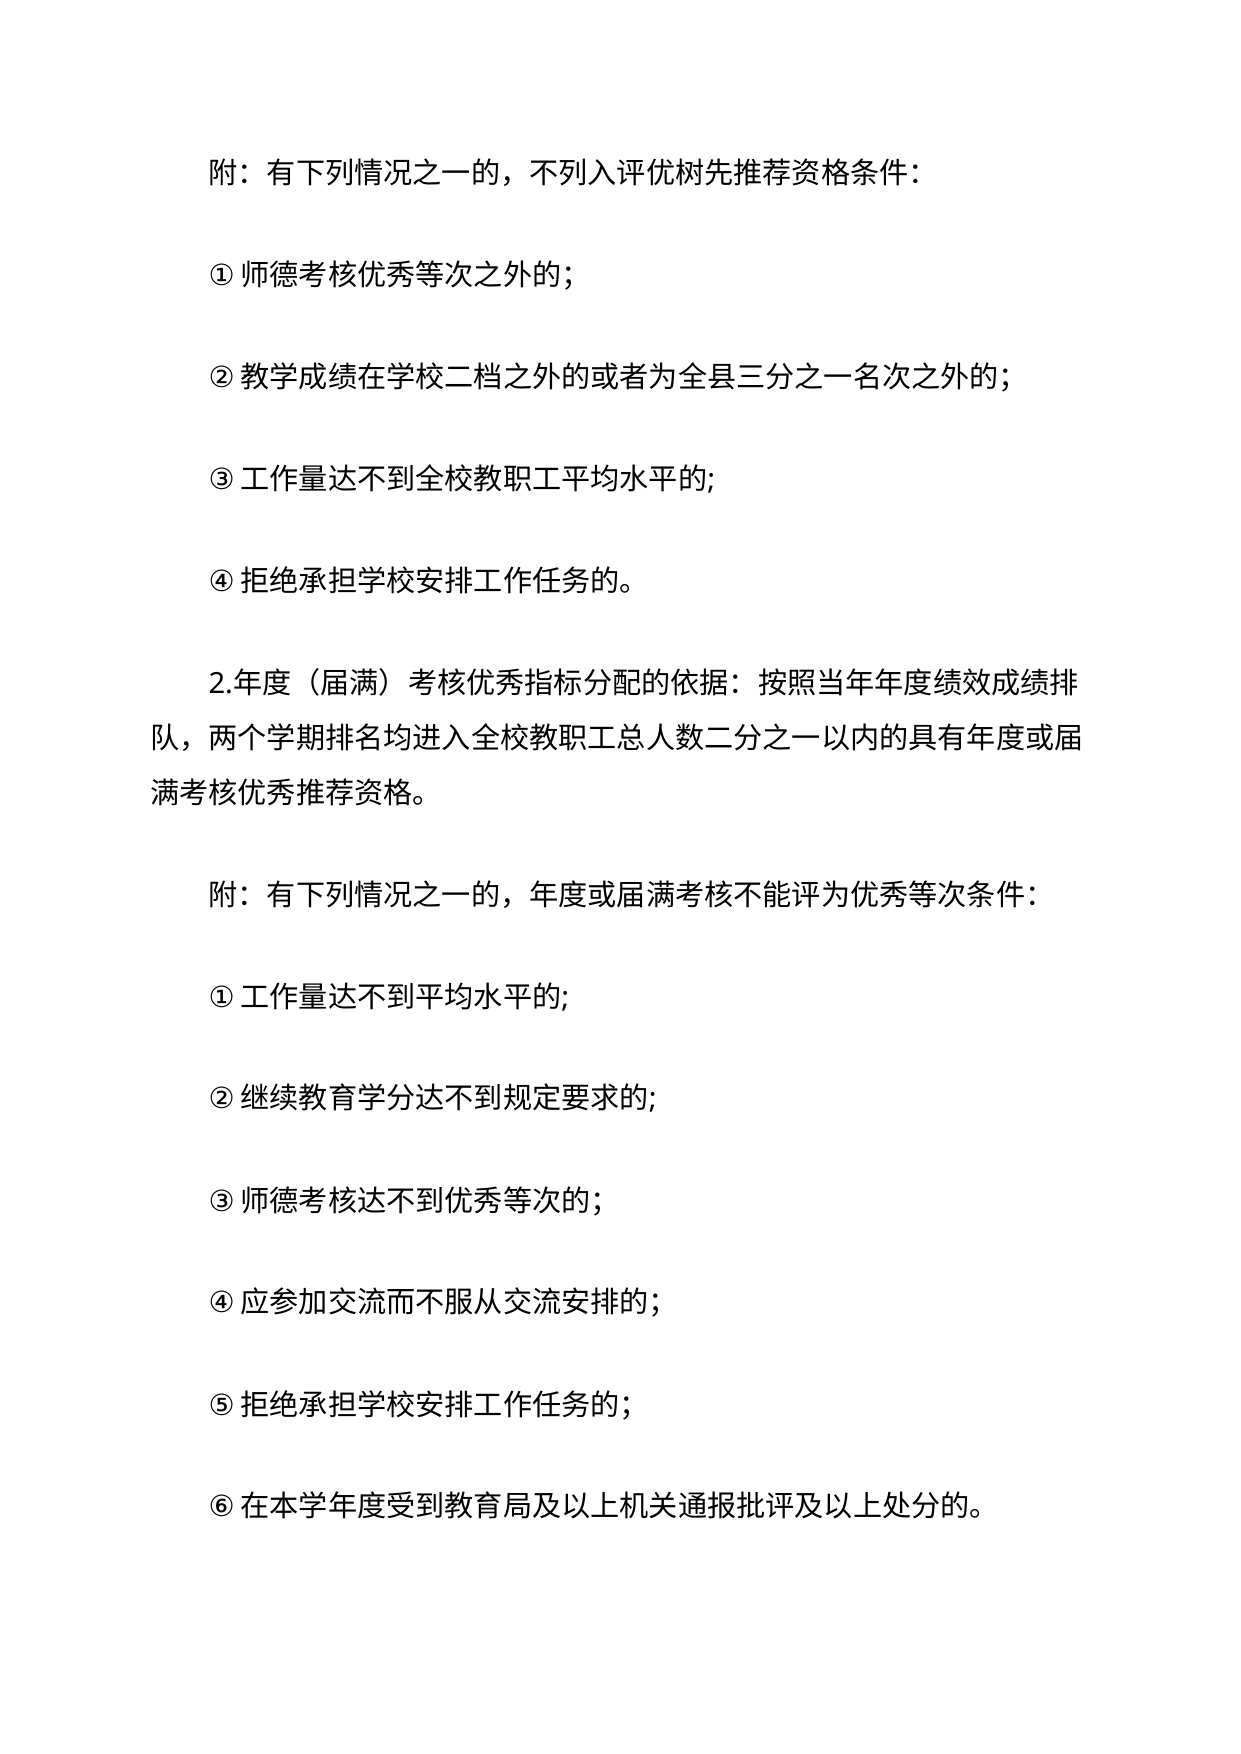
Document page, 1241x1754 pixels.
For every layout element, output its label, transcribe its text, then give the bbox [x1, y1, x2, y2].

text 附：有下列情况之一的，年度或届满考核不能评为优秀等次条件： [150, 871, 1090, 914]
text ④应参加交流而不服从交流安排的； [150, 1279, 1090, 1321]
text ⑤拒绝承担学校安排工作任务的； [150, 1381, 1090, 1423]
text ②继续教育学分达不到规定要求的; [150, 1075, 1090, 1117]
text 2.年度（届满）考核优秀指标分配的依据：按照当年年度绩效成绩排队，两个学期排名均进入全校教职工总人数二分之一以内的具有年度或届满考核优秀推荐资格。 [150, 660, 1090, 812]
text ①师德考核优秀等次之外的； [150, 252, 1090, 294]
text ④拒绝承担学校安排工作任务的。 [150, 558, 1090, 600]
text ②教学成绩在学校二档之外的或者为全县三分之一名次之外的； [150, 354, 1090, 396]
text ③师德考核达不到优秀等次的； [150, 1177, 1090, 1219]
text ①工作量达不到平均水平的; [150, 973, 1090, 1016]
text 附：有下列情况之一的，不列入评优树先推荐资格条件： [150, 150, 1090, 192]
text ③工作量达不到全校教职工平均水平的; [150, 456, 1090, 498]
text ⑥在本学年度受到教育局及以上机关通报批评及以上处分的。 [150, 1483, 1090, 1525]
